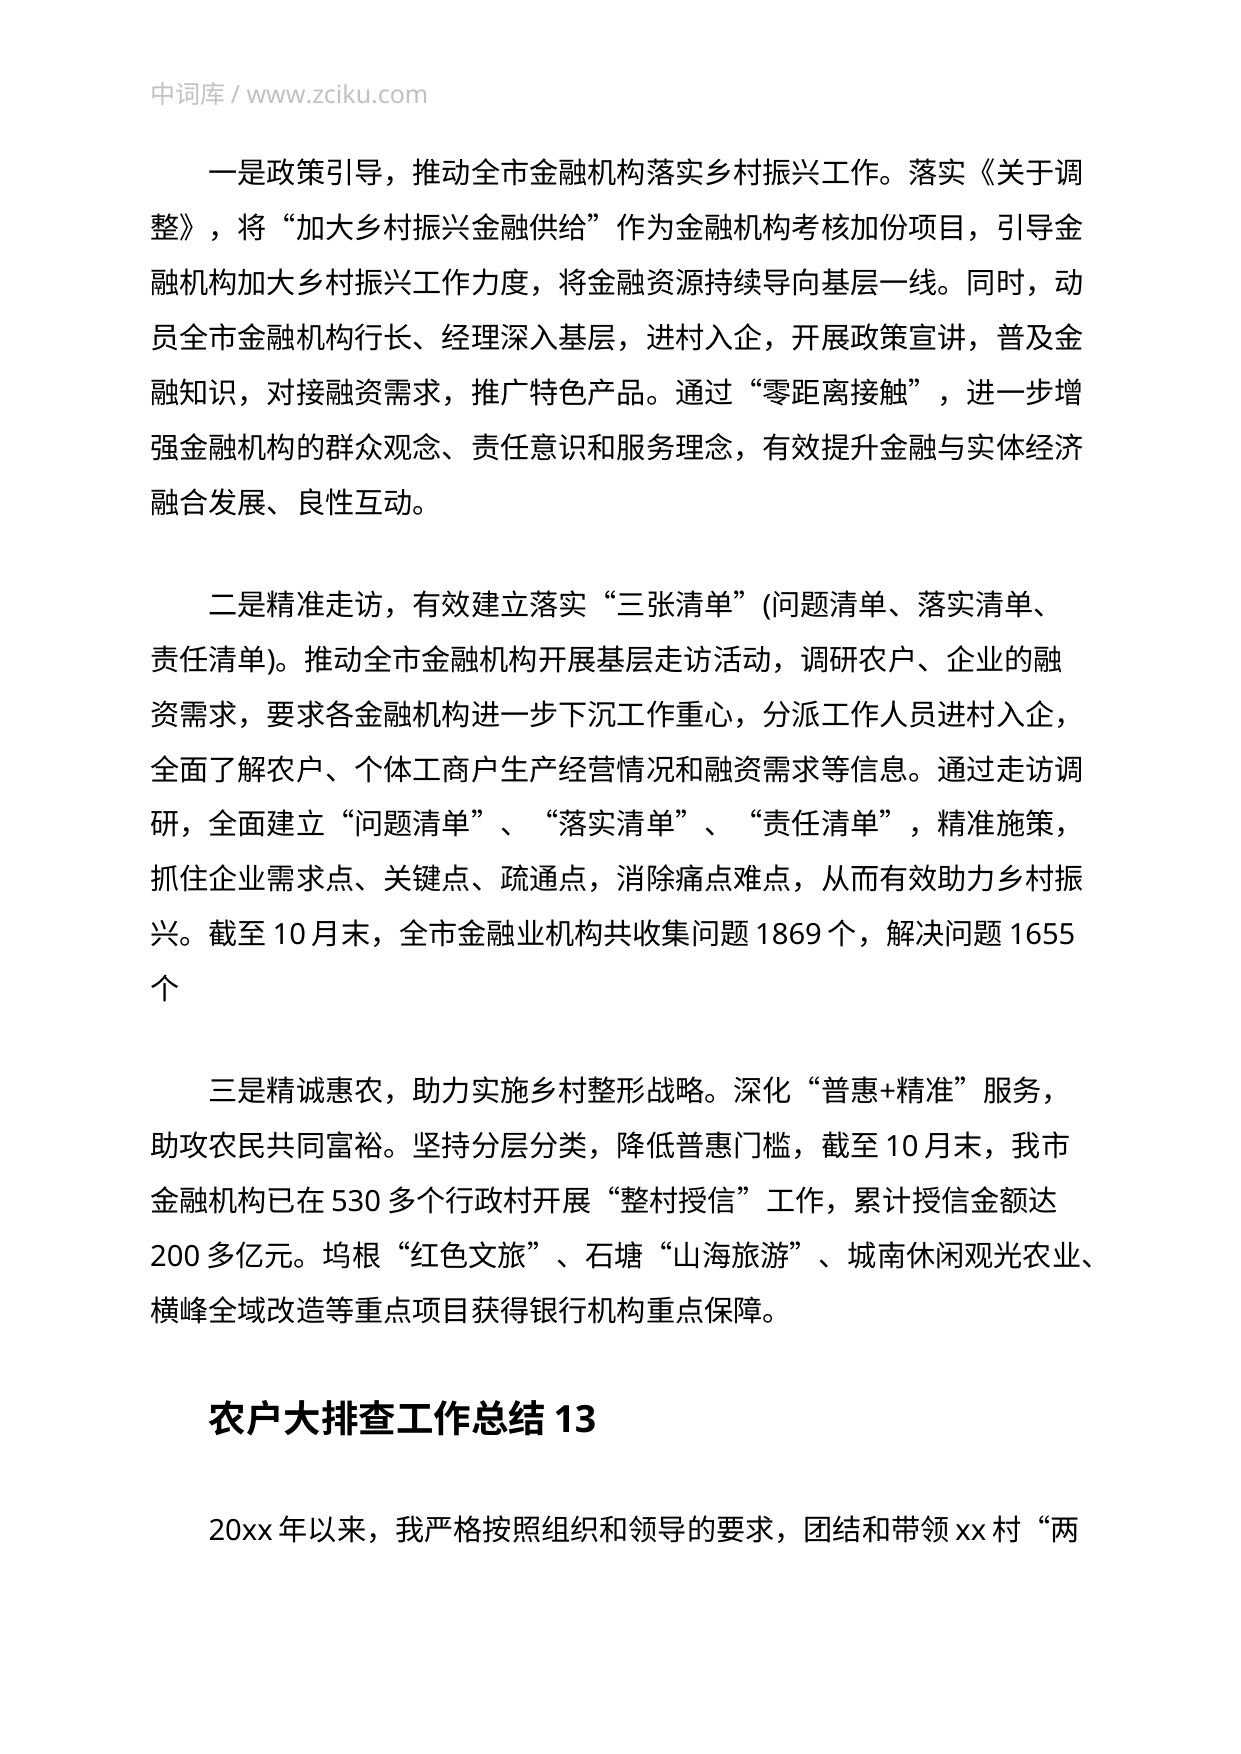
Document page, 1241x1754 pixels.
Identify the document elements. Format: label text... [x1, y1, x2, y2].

text 三是精诚惠农，助力实施乡村整形战略。深化“普惠+精准”服务，助攻农民共同富裕。坚持分层分类，降低普惠门槛，截至10月末，我市金融机构已在530多个行政村开展“整村授信”工作，累计授信金额达200多亿元。坞根“红色文旅”、石塘“山海旅游”、城南休闲观光农业、横峰全域改造等重点项目获得银行机构重点保障。 [150, 1067, 1090, 1330]
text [150, 1507, 1090, 1549]
text 一是政策引导，推动全市金融机构落实乡村振兴工作。落实《关于调整》，将“加大乡村振兴金融供给”作为金融机构考核加份项目，引导金融机构加大乡村振兴工作力度，将金融资源持续导向基层一线。同时，动员全市金融机构行长、经理深入基层，进村入企，开展政策宣讲，普及金融知识，对接融资需求，推广特色产品。通过“零距离接触”，进一步增强金融机构的群众观念、责任意识和服务理念，有效提升金融与实体经济融合发展、良性互动。 [150, 150, 1090, 522]
text 二是精准走访，有效建立落实“三张清单”(问题清单、落实清单、责任清单)。推动全市金融机构开展基层走访活动，调研农户、企业的融资需求，要求各金融机构进一步下沉工作重心，分派工作人员进村入企，全面了解农户、个体工商户生产经营情况和融资需求等信息。通过走访调研，全面建立“问题清单”、“落实清单”、“责任清单”，精准施策，抓住企业需求点、关键点、疏通点，消除痛点难点，从而有效助力乡村振兴。截至10月末，全市金融业机构共收集问题1869个，解决问题1655个 [150, 581, 1090, 1008]
text 农户大排查工作总结13 [150, 1389, 1090, 1444]
